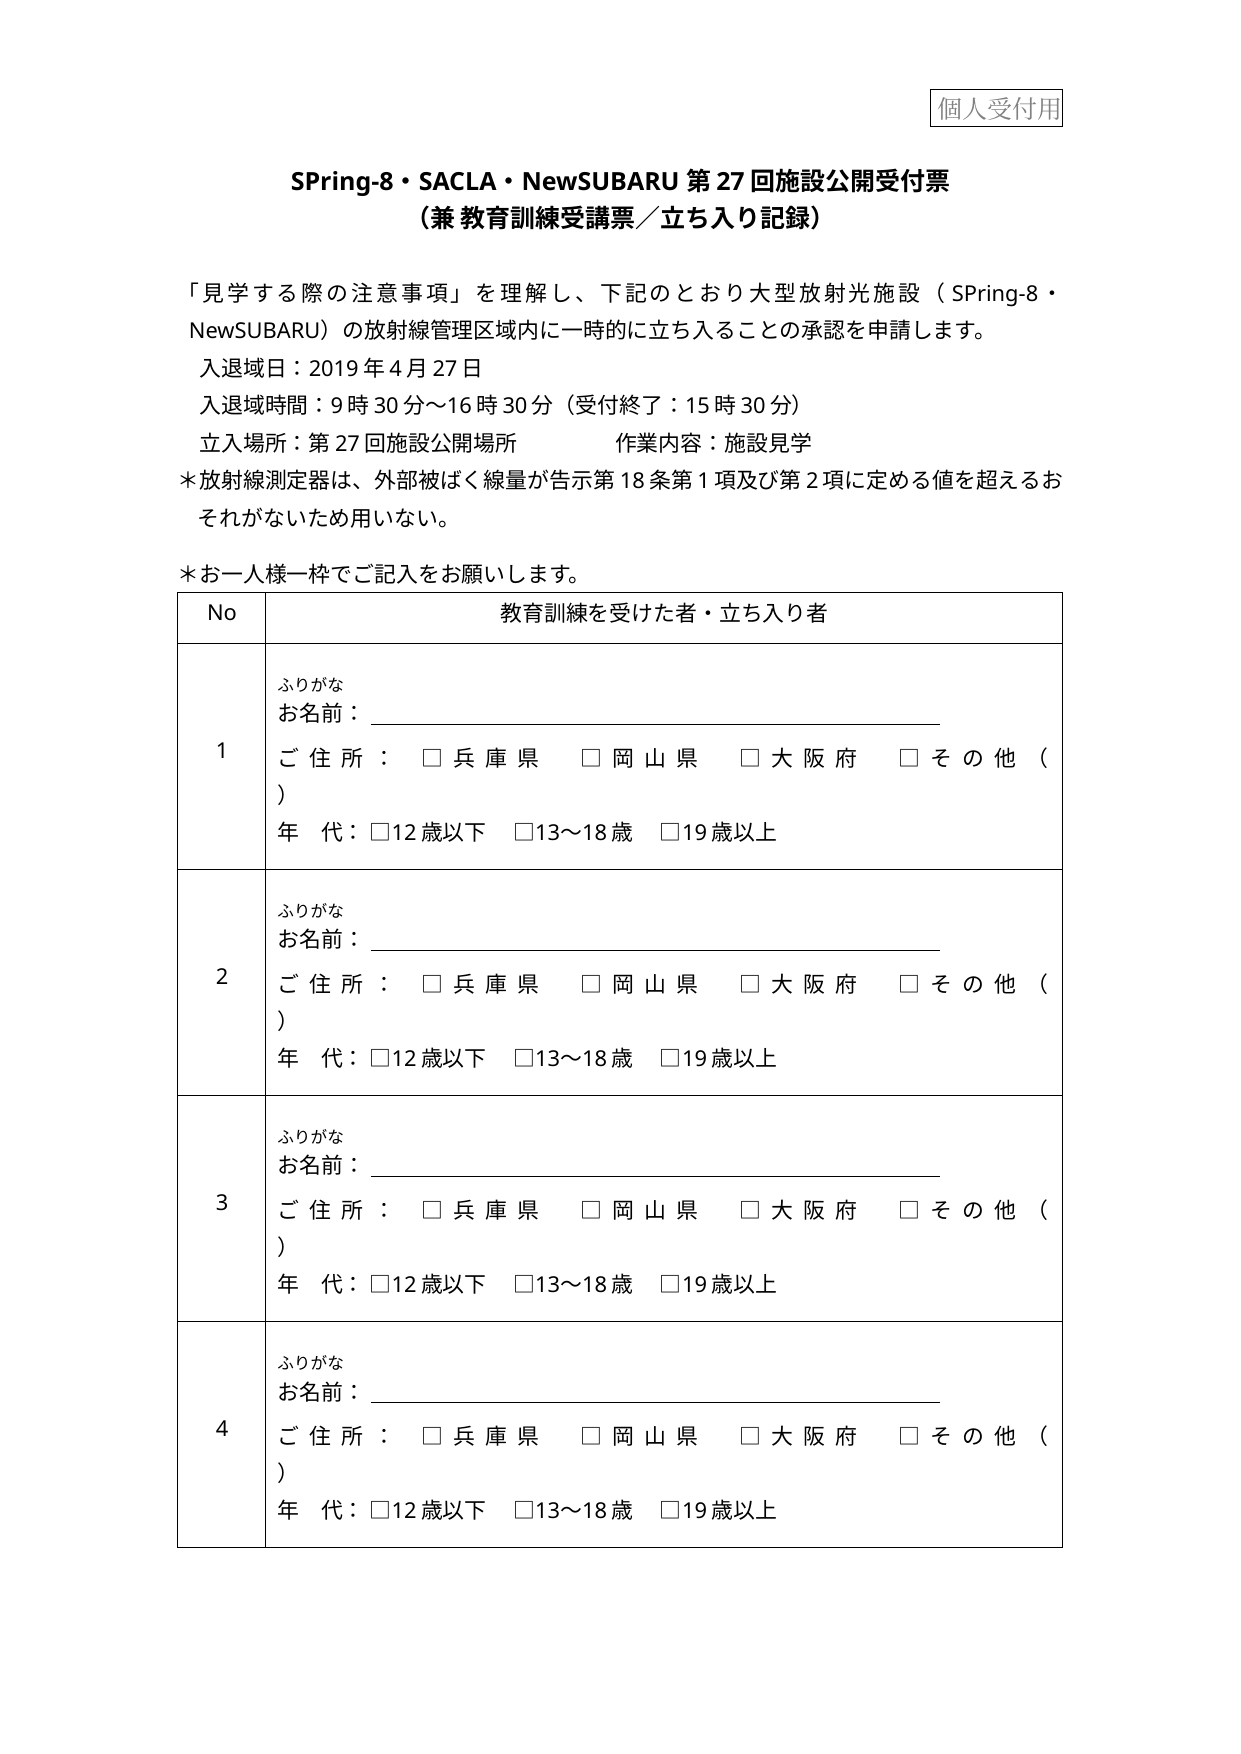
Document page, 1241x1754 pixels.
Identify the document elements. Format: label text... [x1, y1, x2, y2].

table_header No [178, 593, 265, 643]
table_cell ： ご住所： □兵庫県 □岡山県 □大阪府 □その他（ ） 年 代： □12歳以下 □13～18歳 □19歳以上 [266, 870, 1062, 1095]
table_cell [266, 1096, 1062, 1321]
text 「見学する際の注意事項」を理解し、下記のとおり大型放射光施設（SPring-8・NewSUBARU）の放射線管理区域内に一時的に立ち入ることの承認を申請します。 [177, 273, 1063, 348]
text 入退域時間：9時30分～16時30分（受付終了：15時30分） [177, 386, 1063, 423]
text ＊お一人様一枠でご記入をお願いします。 [177, 554, 1063, 592]
table_cell 3 [178, 1096, 265, 1321]
text 入退域日：2019年4月27日 [177, 348, 1063, 386]
table_cell 4 [178, 1322, 265, 1547]
text ＊放射線測定器は、外部被ばく線量が告示第18条第1項及び第2項に定める値を超えるおそれがないため用いない。 [177, 461, 1063, 536]
text SPring-8・SACLA・NewSUBARU 第27回施設公開受付票 [177, 161, 1063, 198]
table_cell 1 [178, 644, 265, 869]
table_cell 2 [178, 870, 265, 1095]
table_header 教育訓練を受けた者・立ち入り者 [266, 593, 1062, 643]
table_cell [266, 1322, 1062, 1547]
text 立入場所：第27回施設公開場所 作業内容：施設見学 [177, 423, 1063, 461]
text （兼 教育訓練受講票／立ち入り記録） [177, 198, 1063, 236]
table_cell ： ご住所： □兵庫県 □岡山県 □大阪府 □その他（ ） 年 代： □12歳以下 □13～18歳 □19歳以上 [266, 644, 1062, 869]
